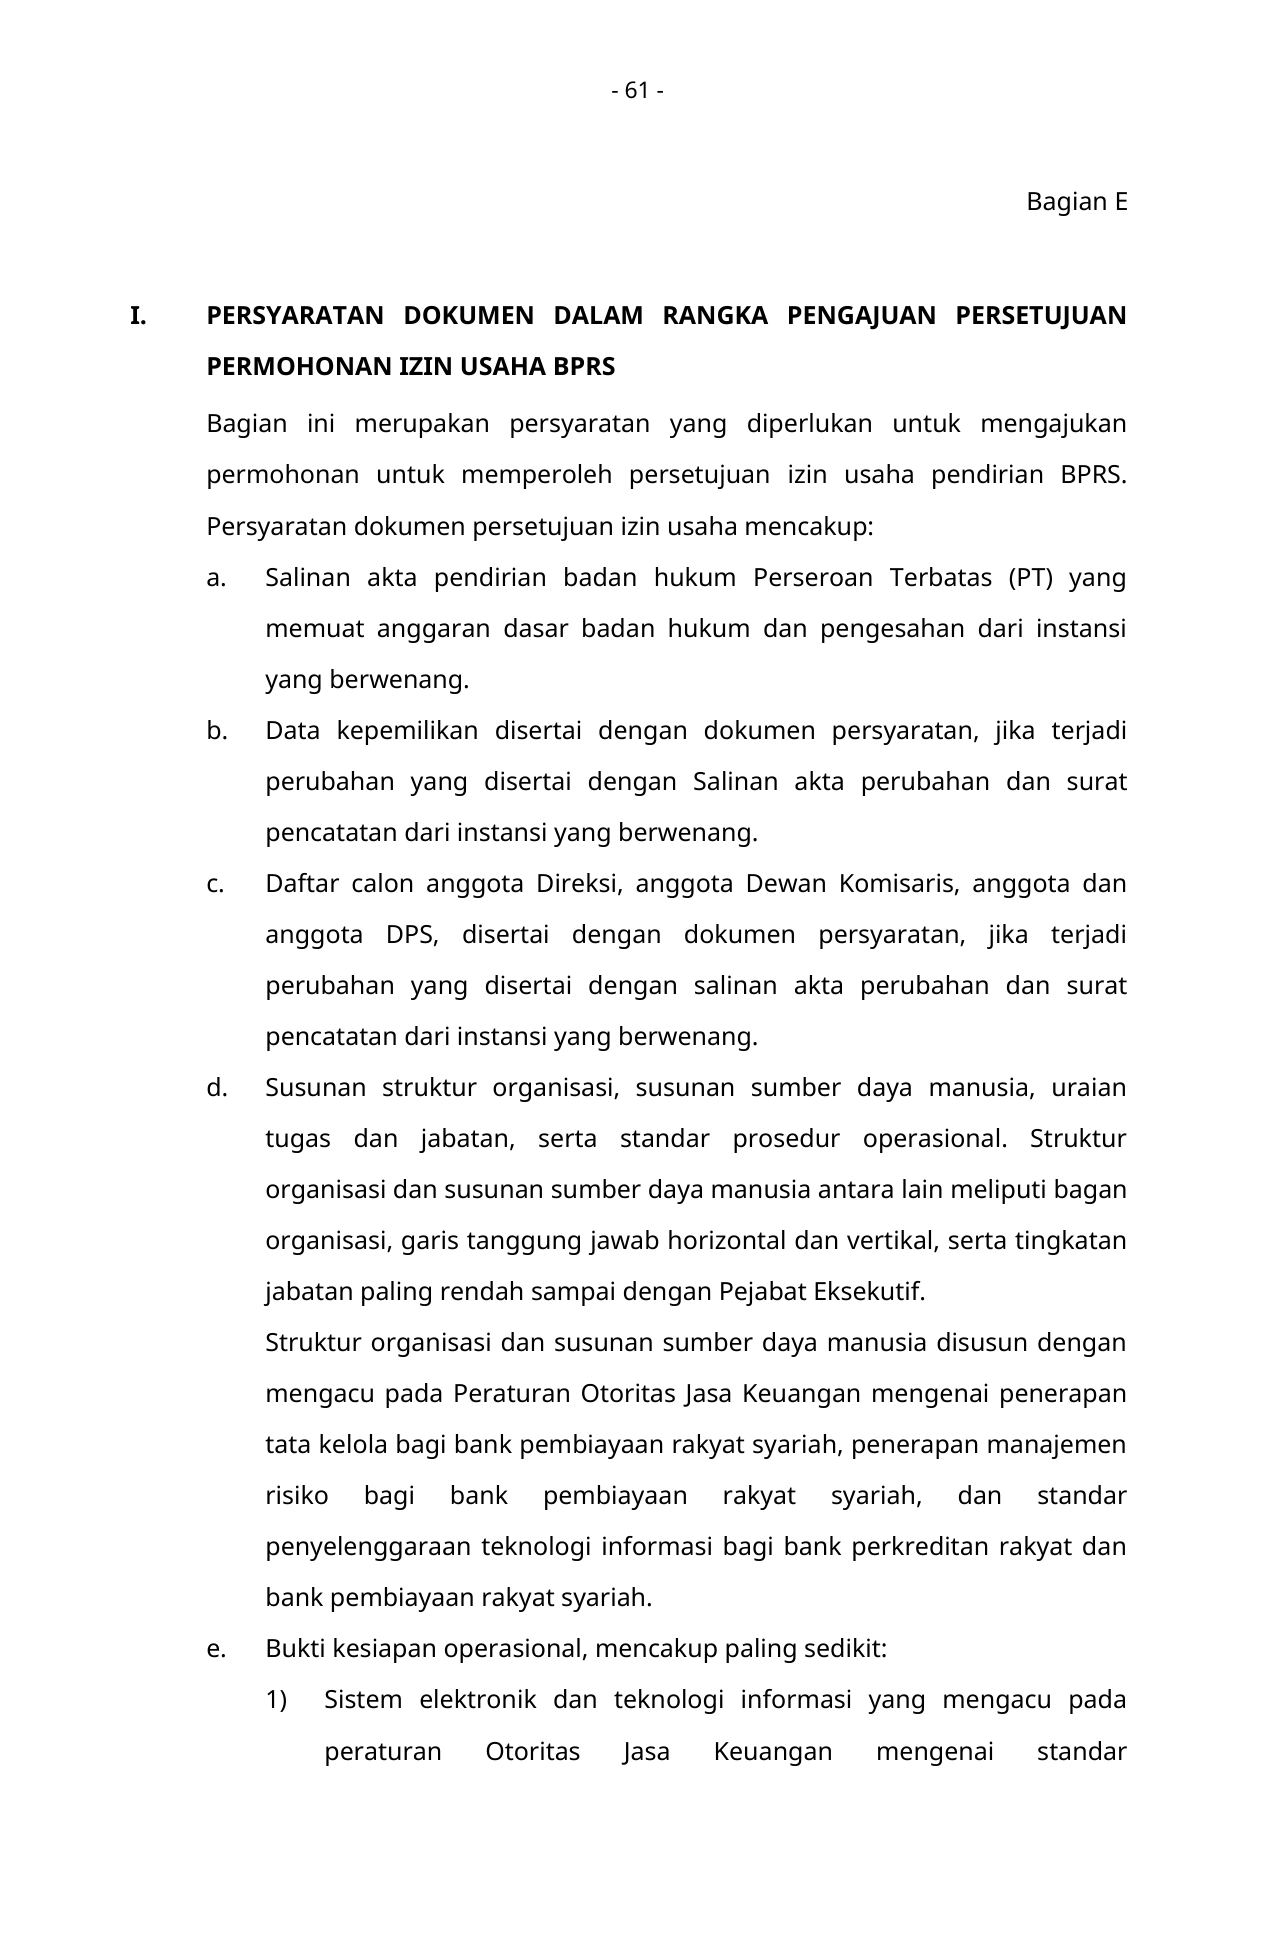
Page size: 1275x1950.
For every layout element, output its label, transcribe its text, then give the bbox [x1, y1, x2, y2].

list Bukti kesiapan operasional, mencakup paling sedikit: [206, 1631, 1128, 1665]
list PERSYARATAN DOKUMEN DALAM RANGKA PENGAJUAN PERSETUJUAN PERMOHONAN IZIN USAHA BPRS [147, 298, 1128, 383]
list Daftar calon anggota Direksi, anggota Dewan Komisaris, anggota dan anggota DPS, disertai dengan dokumen persyaratan, jika terjadi perubahan yang disertai dengan salinan akta perubahan dan surat pencatatan dari instansi yang berwenang. [206, 866, 1128, 1053]
text Bagian E [147, 183, 1128, 217]
list Salinan akta pendirian badan hukum Perseroan Terbatas (PT) yang memuat anggaran dasar badan hukum dan pengesahan dari instansi yang berwenang. [206, 559, 1128, 695]
text Struktur organisasi dan susunan sumber daya manusia disusun dengan mengacu pada Peraturan Otoritas Jasa Keuangan mengenai penerapan tata kelola bagi bank pembiayaan rakyat syariah, penerapan manajemen risiko bagi bank pembiayaan rakyat syariah, dan standar penyelenggaraan teknologi informasi bagi bank perkreditan rakyat dan bank pembiayaan rakyat syariah. [265, 1325, 1128, 1614]
list Susunan struktur organisasi, susunan sumber daya manusia, uraian tugas dan jabatan, serta standar prosedur operasional. Struktur organisasi dan susunan sumber daya manusia antara lain meliputi bagan organisasi, garis tanggung jawab horizontal dan vertikal, serta tingkatan jabatan paling rendah sampai dengan Pejabat Eksekutif. [206, 1070, 1128, 1308]
list Data kepemilikan disertai dengan dokumen persyaratan, jika terjadi perubahan yang disertai dengan Salinan akta perubahan dan surat pencatatan dari instansi yang berwenang. [206, 712, 1128, 848]
text Bagian ini merupakan persyaratan yang diperlukan untuk mengajukan permohonan untuk memperoleh persetujuan izin usaha pendirian BPRS. Persyaratan dokumen persetujuan izin usaha mencakup: [206, 406, 1128, 542]
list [265, 1682, 1128, 1767]
